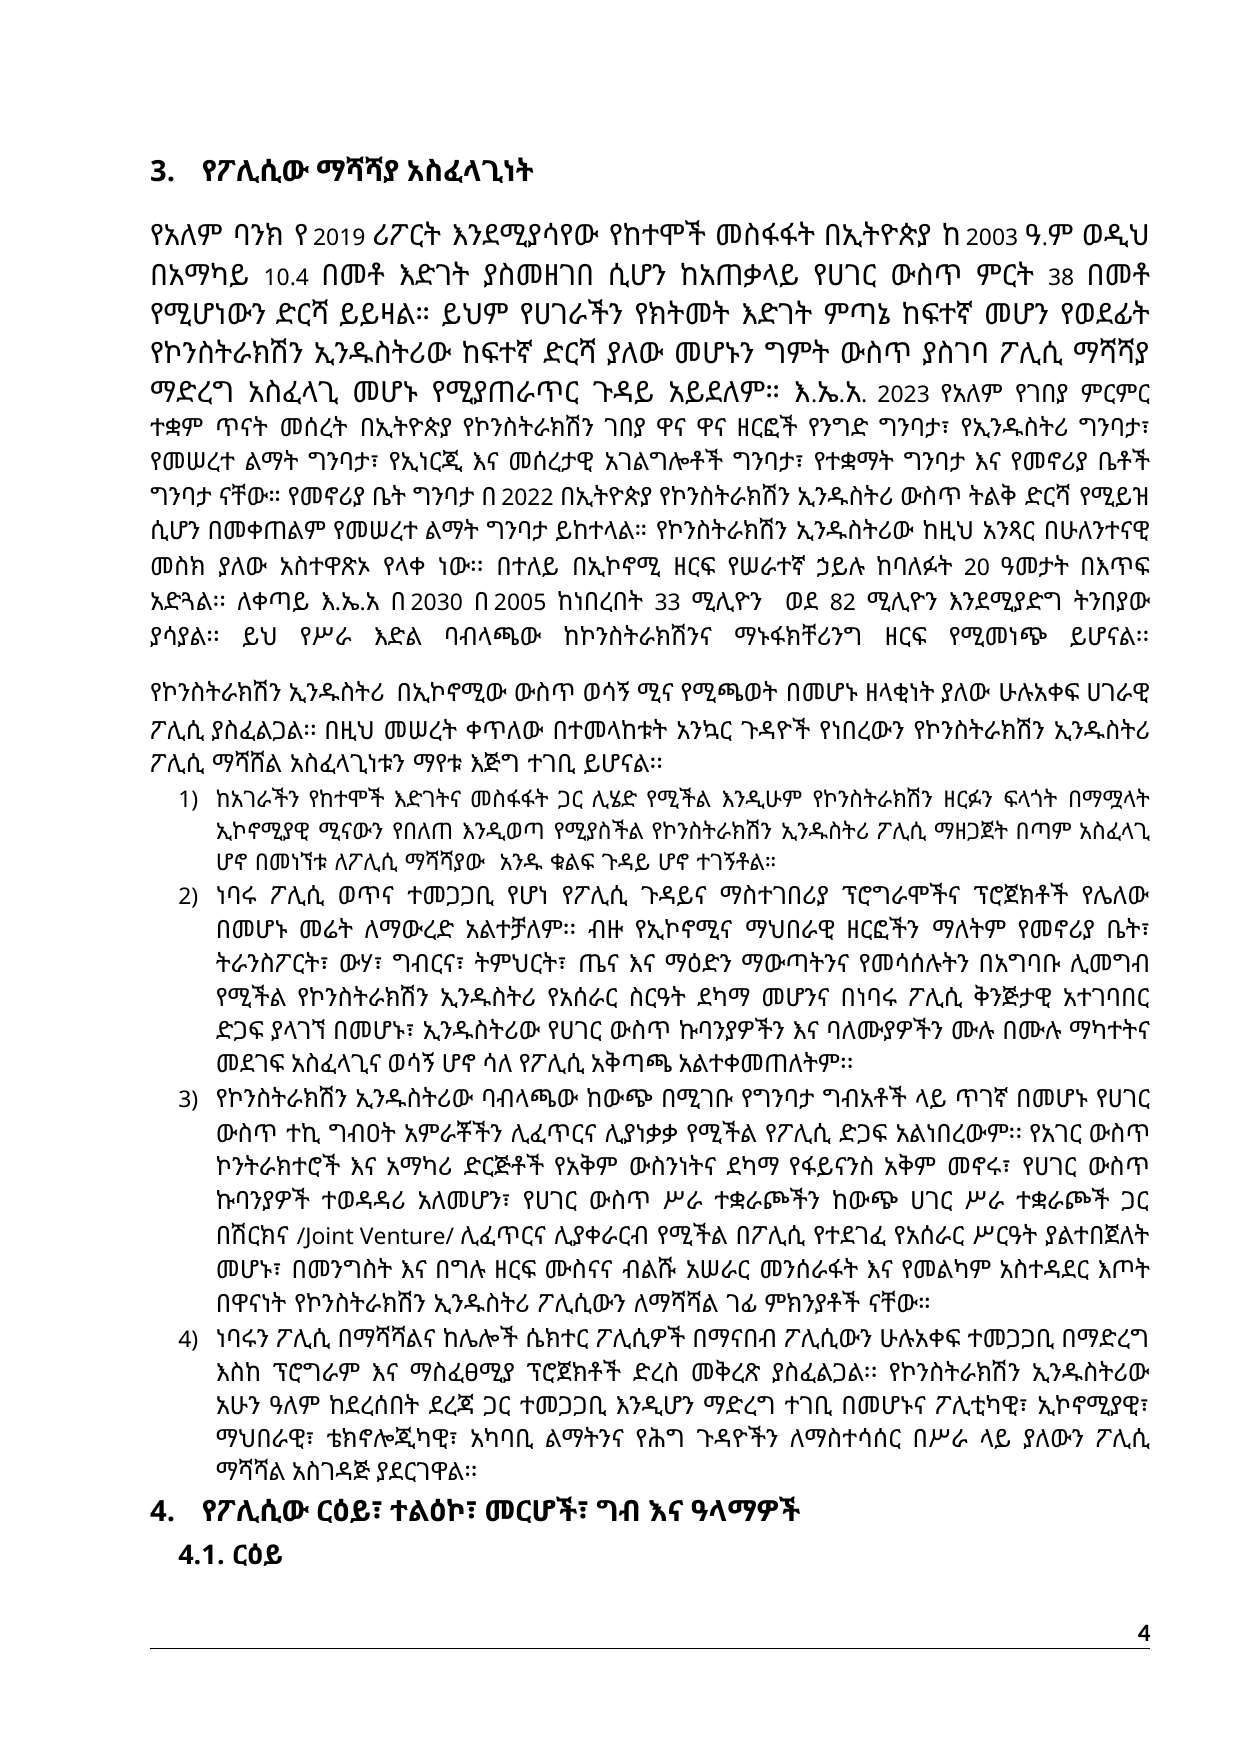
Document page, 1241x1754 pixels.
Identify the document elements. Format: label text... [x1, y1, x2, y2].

list ከአገራችን የከተሞች እድገትና መስፋፋት ጋር ሊሄድ የሚችል እንዲሁም የኮንስትራክሽን ዘርፉን ፍላጎት በማሟላት ኢኮኖሚያዊ ሚናውን የበለጠ እንዲወጣ የሚያስችል የኮንስትራክሽን ኢንዱስትሪ ፖሊሲ ማዘጋጀት በጣም አስፈላጊ ሆኖ በመነኘቱ ለፖሊሲ ማሻሻያው አንዱ ቁልፍ ጉዳይ ሆኖ ተገኝቶል። [178, 783, 1150, 876]
subtitle የፖሊሲው ማሻሻያ አስፈላጊነት [150, 150, 1150, 190]
list ነባሩ ፖሊሲ ወጥና ተመጋጋቢ የሆነ የፖሊሲ ጉዳይና ማስተገበሪያ ፕሮግራሞችና ፕሮጀክቶች የሌለው በመሆኑ መሬት ለማውረድ አልተቻለም፡፡ ብዙ የኢኮኖሚና ማህበራዊ ዘርፎችን ማለትም የመኖሪያ ቤት፣ ትራንስፖርት፣ ውሃ፣ ግብርና፣ ትምህርት፣ ጤና እና ማዕድን ማውጣትንና የመሳሰሉትን በአግባቡ ሊመግብ የሚችል የኮንስትራክሽን ኢንዱስትሪ የአሰራር ስርዓት ደካማ መሆንና በነባሩ ፖሊሲ ቅንጅታዊ አተገባበር ድጋፍ ያላገኘ በመሆኑ፣ ኢንዱስትሪው የሀገር ውስጥ ኩባንያዎችን እና ባለሙያዎችን ሙሉ በሙሉ ማካተትና መደገፍ አስፈላጊና ወሳኝ ሆኖ ሳለ የፖሊሲ አቅጣጫ አልተቀመጠለትም፡፡ [178, 880, 1150, 1079]
list ነባሩን ፖሊሲ በማሻሻልና ከሌሎች ሴክተር ፖሊሲዎች በማናበብ ፖሊሲውን ሁሉአቀፍ ተመጋጋቢ በማድረግ እስከ ፕሮግራም እና ማስፈፀሚያ ፕሮጀክቶች ድረስ መቅረጽ ያስፈልጋል፡፡ የኮንስትራክሽን ኢንዱስትሪው አሁን ዓለም ከደረሰበት ደረጃ ጋር ተመጋጋቢ እንዲሆን ማድረግ ተገቢ በመሆኑና ፖሊቲካዊ፣ ኢኮኖሚያዊ፣ ማህበራዊ፣ ቴክኖሎጂካዊ፣ አካባቢ ልማትንና የሕግ ጉዳዮችን ለማስተሳሰር በሥራ ላይ ያለውን ፖሊሲ ማሻሻል አስገዳጅ ያደርገዋል፡፡ [178, 1323, 1150, 1486]
text የአለም ባንክ የ2019 ሪፖርት እንደሚያሳየው የከተሞች መስፋፋት በኢትዮጵያ ከ2003 ዓ.ም ወዲህ በአማካይ 10.4 በመቶ እድገት ያስመዘገበ ሲሆን ከአጠቃላይ የሀገር ውስጥ ምርት 38 በመቶ የሚሆነውን ድርሻ ይይዛል። ይህም የሀገራችን የክትመት እድገት ምጣኔ ከፍተኛ መሆን የወደፊት የኮንስትራክሽን ኢንዱስትሪው ከፍተኛ ድርሻ ያለው መሆኑን ግምት ውስጥ ያስገባ ፖሊሲ ማሻሻያ ማድረግ አስፈላጊ መሆኑ የሚያጠራጥር ጉዳይ አይደለም። እ.ኤ.አ. 2023 የአለም የገበያ ምርምር ተቋም ጥናት መሰረት በኢትዮጵያ የኮንስትራክሽን ገበያ ዋና ዋና ዘርፎች የንግድ ግንባታ፣ የኢንዱስትሪ ግንባታ፣ የመሠረተ ልማት ግንባታ፣ የኢነርጂ እና መሰረታዊ አገልግሎቶች ግንባታ፣ የተቋማት ግንባታ እና የመኖሪያ ቤቶች ግንባታ ናቸው። የመኖሪያ ቤት ግንባታ በ2022 በኢትዮጵያ የኮንስትራክሽን ኢንዱስትሪ ውስጥ ትልቅ ድርሻ የሚይዝ ሲሆን በመቀጠልም የመሠረተ ልማት ግንባታ ይከተላል። የኮንስትራክሽን ኢንዱስትሪው ከዚህ አንጻር በሁለንተናዊ መስክ ያለው አስተዋጽኦ የላቀ ነው፡፡ በተለይ በኢኮኖሚ ዘርፍ የሠራተኛ ኃይሉ ከባለፉት 20 ዓመታት በእጥፍ አድጓል፡፡ ለቀጣይ እ.ኤ.አ በ2030 በ2005 ከነበረበት 33 ሚሊዮን ወደ 82 ሚሊዮን እንደሚያድግ ትንበያው ያሳያል፡፡ ይህ የሥራ እድል ባብላጫው ከኮንስትራክሽንና ማኑፋክቸሪንግ ዘርፍ የሚመነጭ ይሆናል፡፡ የኮንስትራክሽን ኢንዱስትሪ በኢኮኖሚው ውስጥ ወሳኝ ሚና የሚጫወት በመሆኑ ዘላቂነት ያለው ሁሉአቀፍ ሀገራዊ ፖሊሲ ያስፈልጋል፡፡ በዚህ መሠረት ቀጥለው በተመላከቱት አንኳር ጉዳዮች የነበረውን የኮንስትራክሽን ኢንዱስትሪ ፖሊሲ ማሻሸል አስፈላጊነቱን ማየቱ እጅግ ተገቢ ይሆናል፡፡ [150, 218, 1150, 779]
subtitle ርዕይ [178, 1536, 1150, 1573]
subtitle የፖሊሲው ርዕይ፣ ተልዕኮ፣ መርሆች፣ ግብ እና ዓላማዎች [150, 1490, 1150, 1530]
list የኮንስትራክሽን ኢንዱስትሪው ባብላጫው ከውጭ በሚገቡ የግንባታ ግብአቶች ላይ ጥገኛ በመሆኑ የሀገር ውስጥ ተኪ ግብዐት አምራቾችን ሊፈጥርና ሊያነቃቃ የሚችል የፖሊሲ ድጋፍ አልነበረውም፡፡ የአገር ውስጥ ኮንትራክተሮች እና አማካሪ ድርጅቶች የአቅም ውስንነትና ደካማ የፋይናንስ አቅም መኖሩ፣ የሀገር ውስጥ ኩባንያዎች ተወዳዳሪ አለመሆን፣ የሀገር ውስጥ ሥራ ተቋራጮችን ከውጭ ሀገር ሥራ ተቋራጮች ጋር በሽርክና /Joint Venture/ ሊፈጥርና ሊያቀራርብ የሚችል በፖሊሲ የተደገፈ የአሰራር ሥርዓት ያልተበጀለት መሆኑ፣ በመንግስት እና በግሉ ዘርፍ ሙስናና ብልሹ አሠራር መንሰራፋት እና የመልካም አስተዳደር እጦት በዋናነት የኮንስትራክሽን ኢንዱስትሪ ፖሊሲውን ለማሻሻል ገፊ ምክንያቶች ናቸው። [178, 1083, 1150, 1318]
